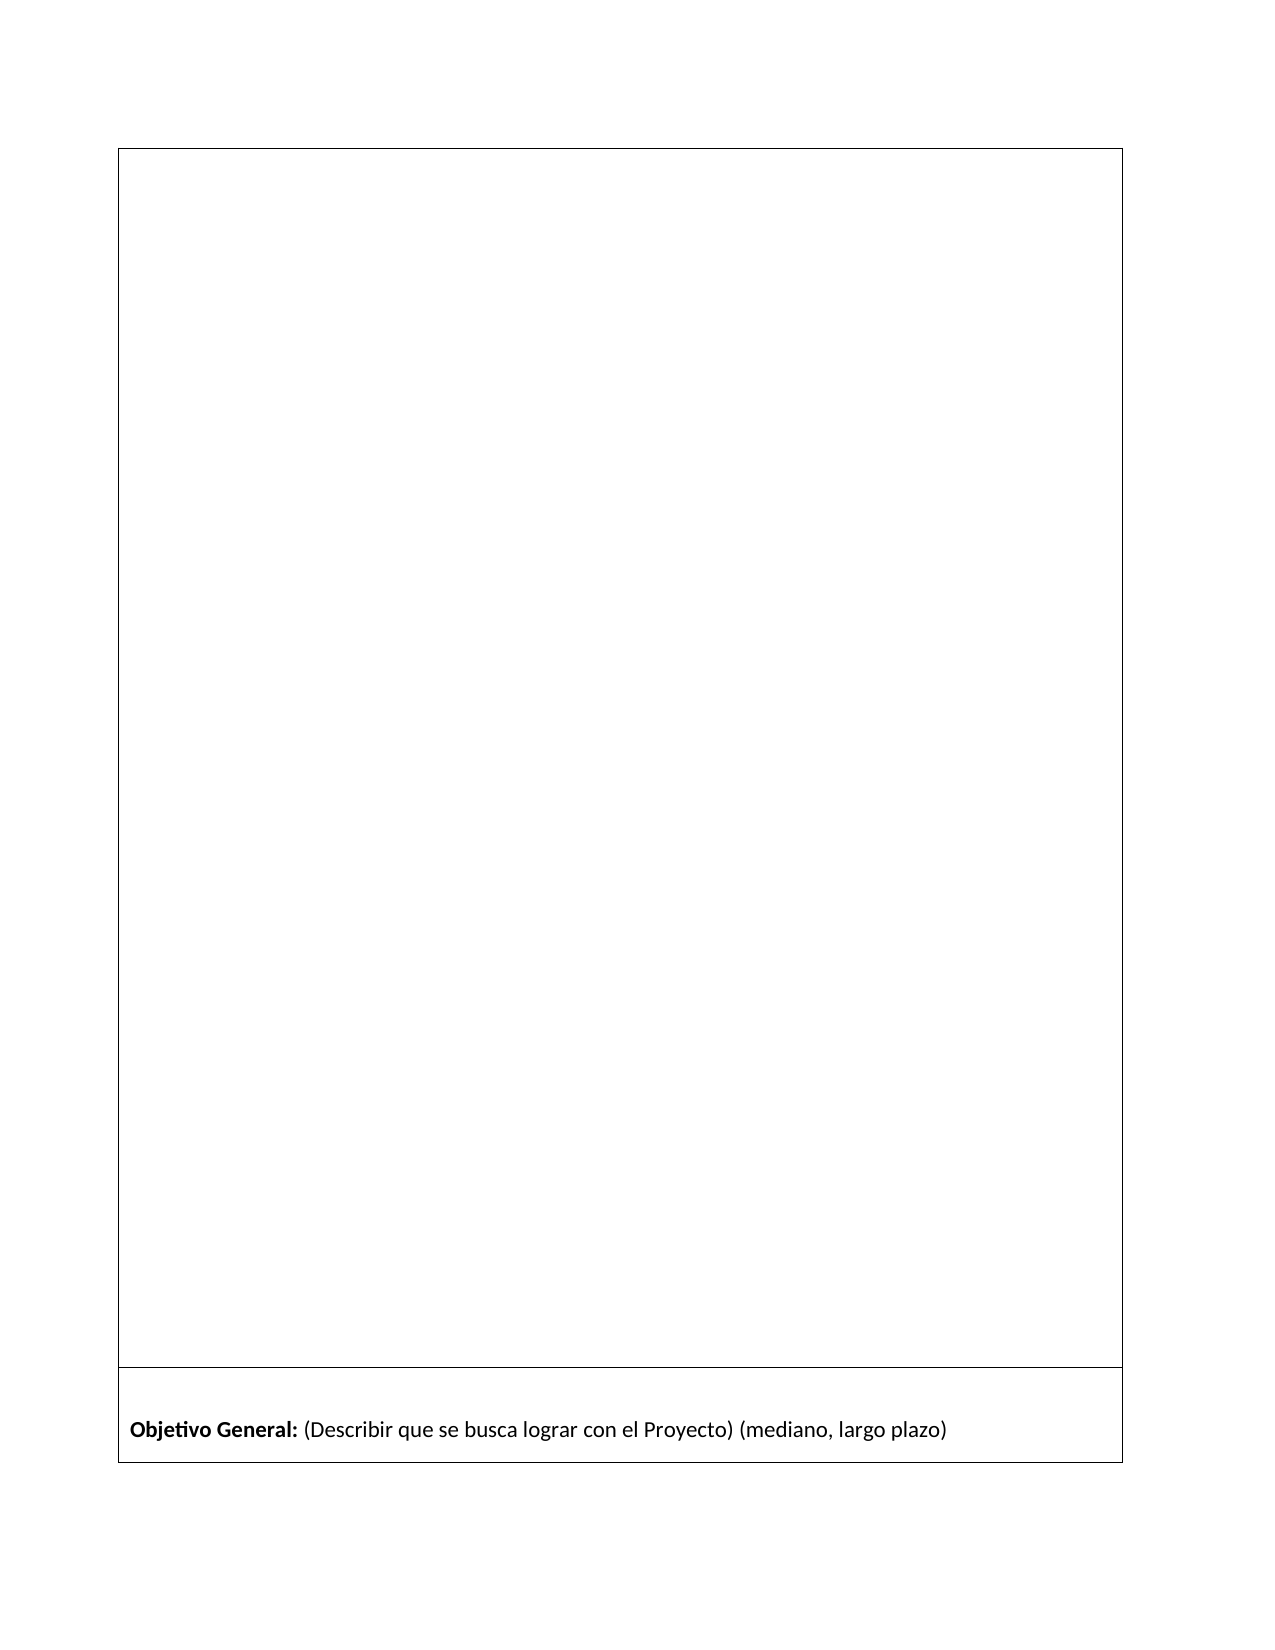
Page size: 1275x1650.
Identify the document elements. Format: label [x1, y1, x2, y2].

table_cell [119, 1368, 1122, 1462]
table_cell [119, 149, 1122, 1367]
